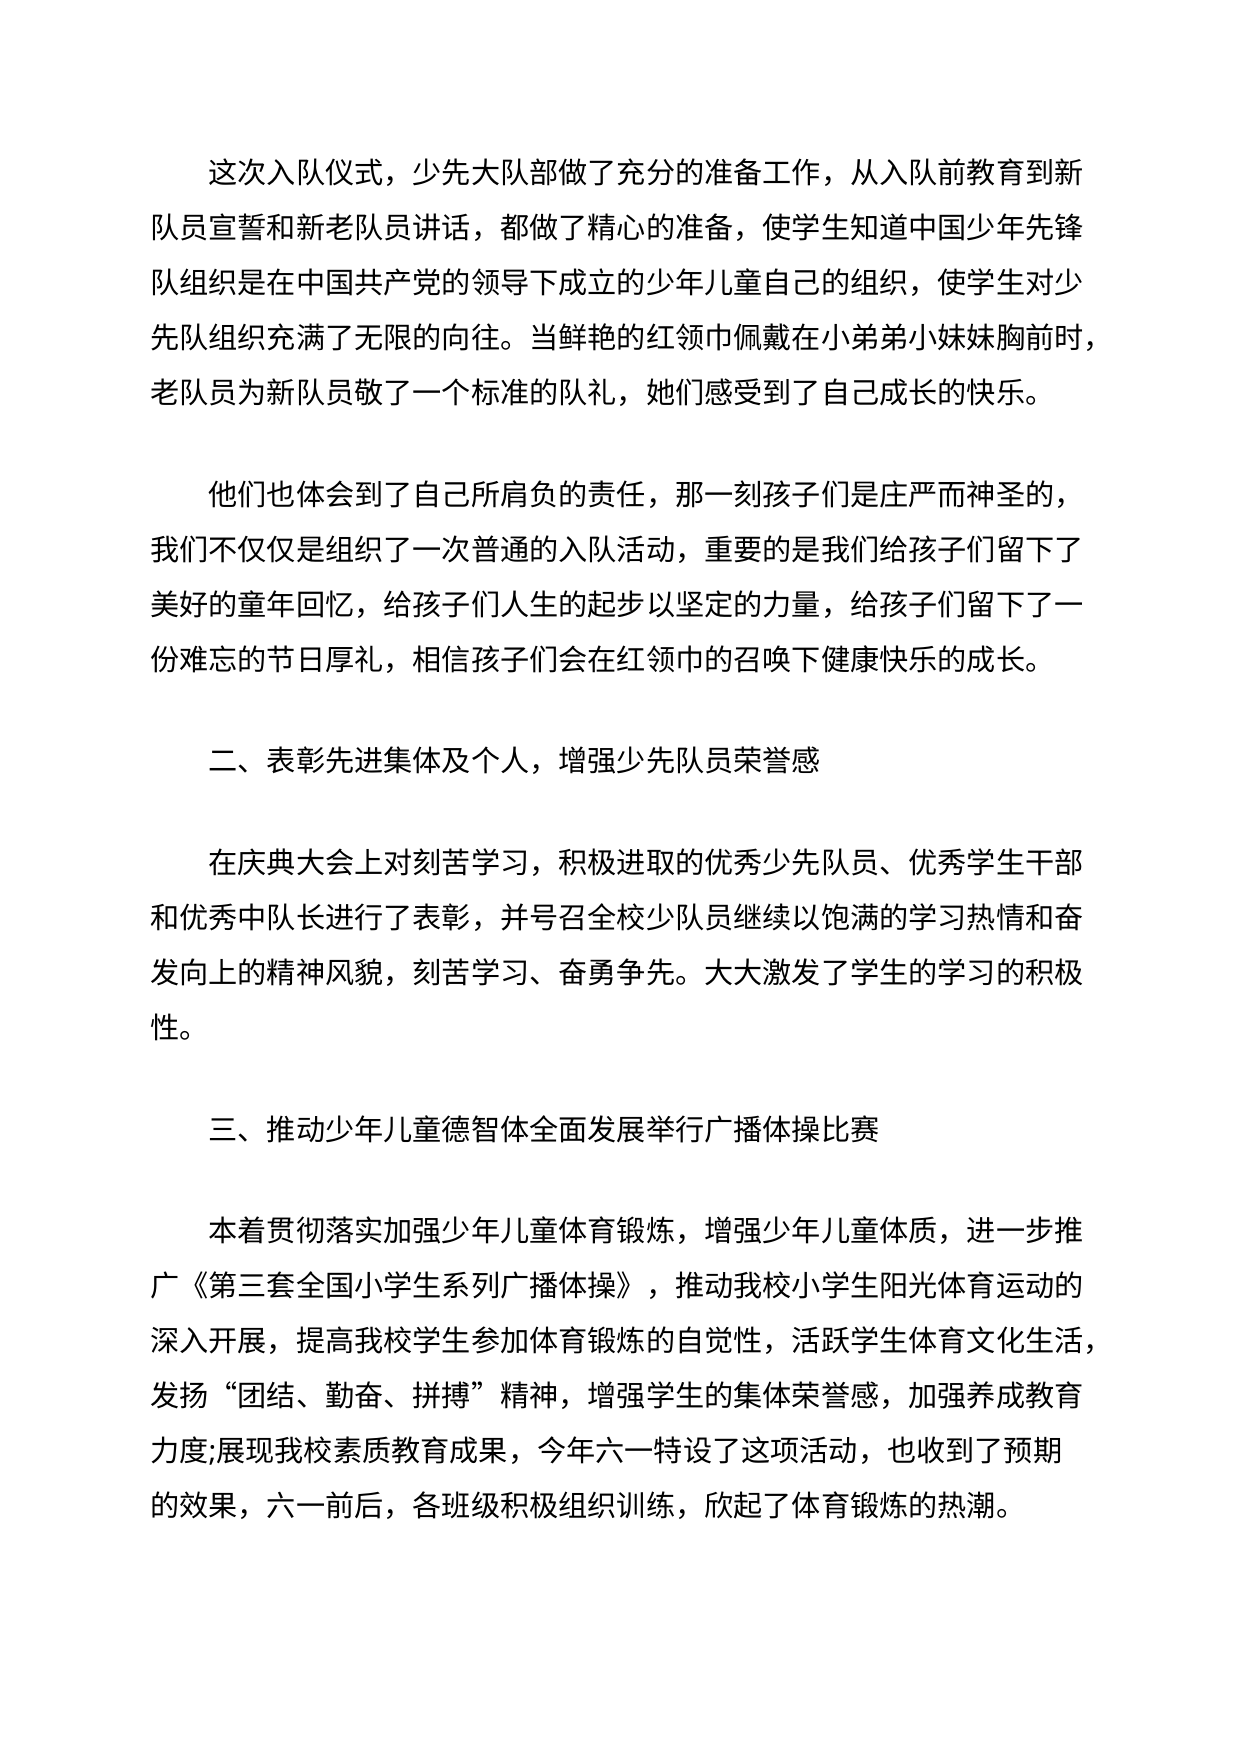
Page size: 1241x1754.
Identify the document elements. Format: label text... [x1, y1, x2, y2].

text 二、表彰先进集体及个人，增强少先队员荣誉感 [150, 738, 1090, 780]
text 在庆典大会上对刻苦学习，积极进取的优秀少先队员、优秀学生干部和优秀中队长进行了表彰，并号召全校少队员继续以饱满的学习热情和奋发向上的精神风貌，刻苦学习、奋勇争先。大大激发了学生的学习的积极性。 [150, 839, 1090, 1047]
text 他们也体会到了自己所肩负的责任，那一刻孩子们是庄严而神圣的，我们不仅仅是组织了一次普通的入队活动，重要的是我们给孩子们留下了美好的童年回忆，给孩子们人生的起步以坚定的力量，给孩子们留下了一份难忘的节日厚礼，相信孩子们会在红领巾的召唤下健康快乐的成长。 [150, 471, 1090, 678]
text 三、推动少年儿童德智体全面发展举行广播体操比赛 [150, 1106, 1090, 1148]
text 这次入队仪式，少先大队部做了充分的准备工作，从入队前教育到新队员宣誓和新老队员讲话，都做了精心的准备，使学生知道中国少年先锋队组织是在中国共产党的领导下成立的少年儿童自己的组织，使学生对少先队组织充满了无限的向往。当鲜艳的红领巾佩戴在小弟弟小妹妹胸前时，老队员为新队员敬了一个标准的队礼，她们感受到了自己成长的快乐。 [150, 150, 1090, 412]
text 本着贯彻落实加强少年儿童体育锻炼，增强少年儿童体质，进一步推广《第三套全国小学生系列广播体操》，推动我校小学生阳光体育运动的深入开展，提高我校学生参加体育锻炼的自觉性，活跃学生体育文化生活，发扬“团结、勤奋、拼搏”精神，增强学生的集体荣誉感，加强养成教育力度;展现我校素质教育成果，今年六一特设了这项活动，也收到了预期的效果，六一前后，各班级积极组织训练，欣起了体育锻炼的热潮。 [150, 1208, 1090, 1525]
